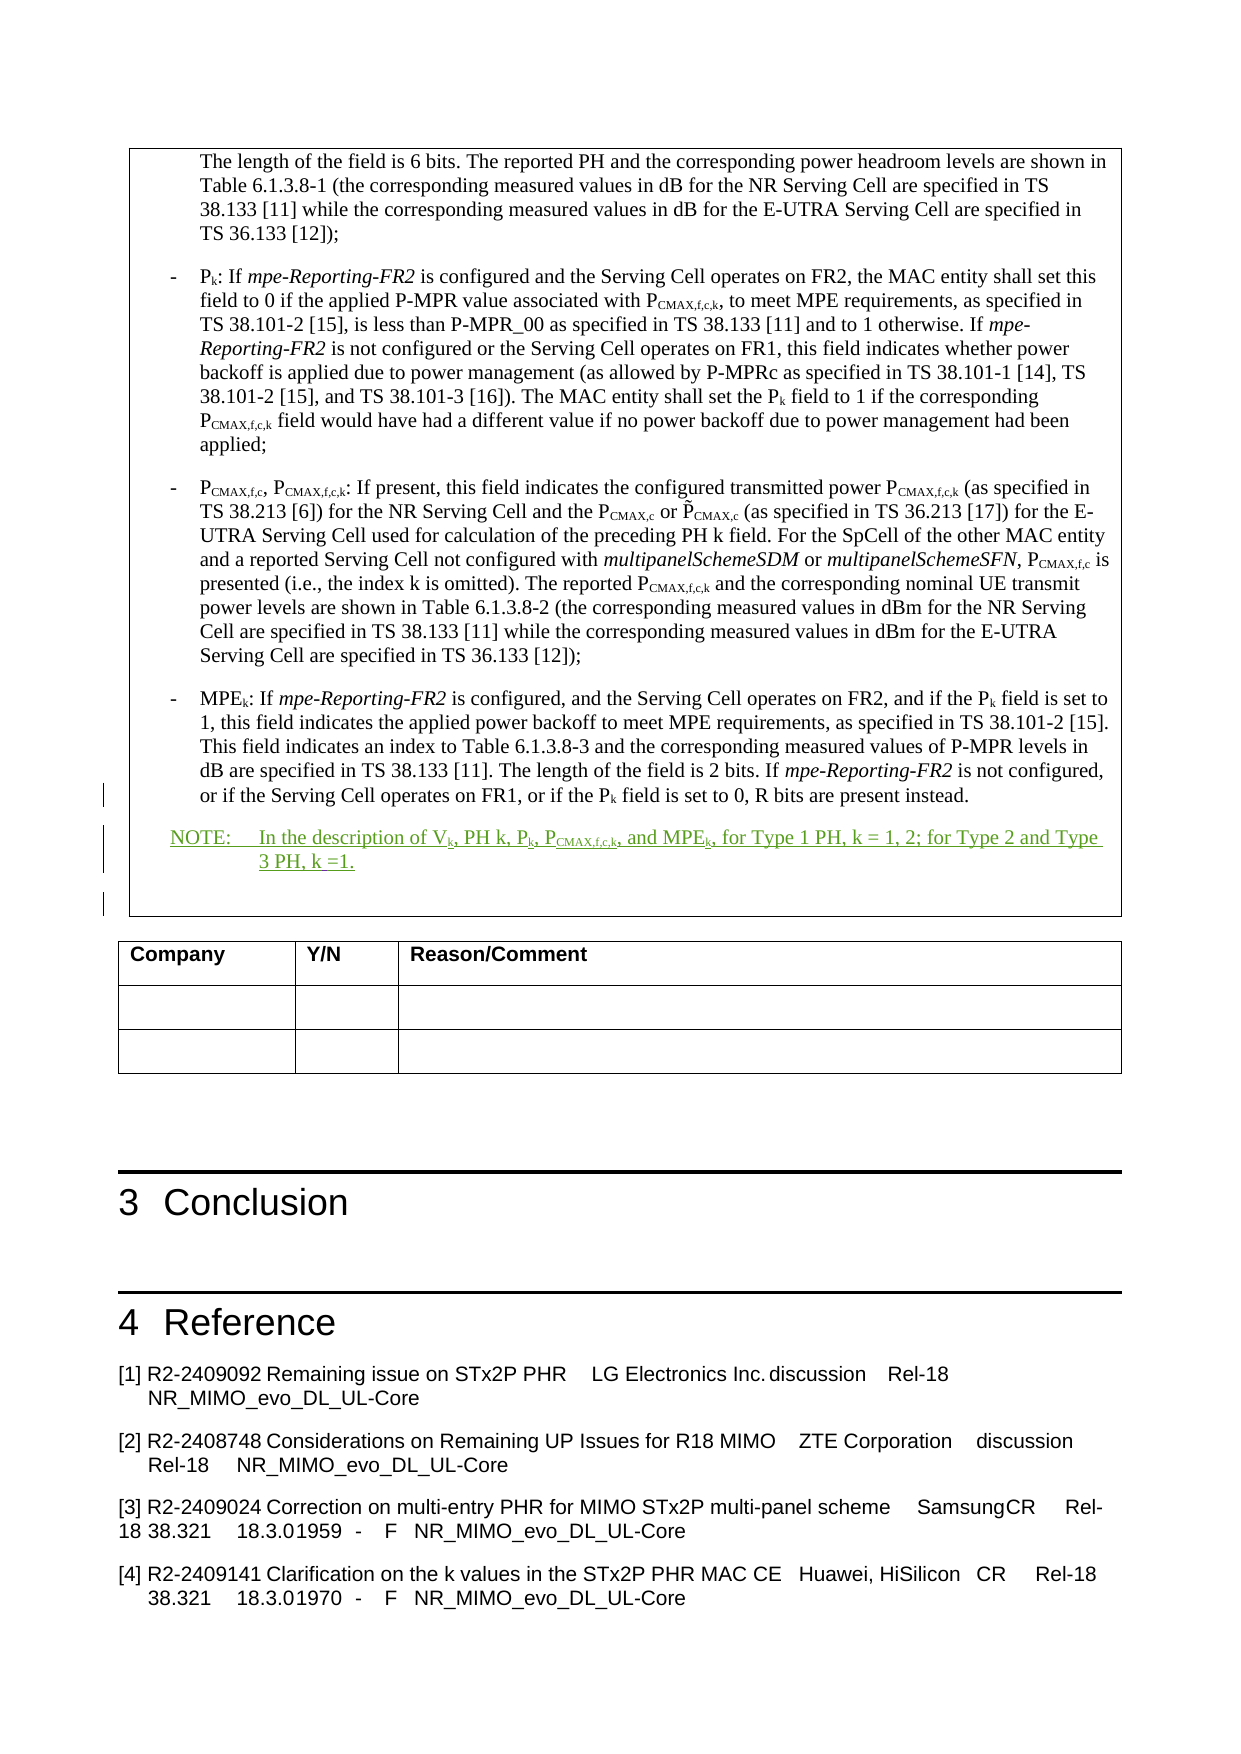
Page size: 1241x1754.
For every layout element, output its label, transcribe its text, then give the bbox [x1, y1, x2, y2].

subtitle Reference [118, 1294, 1122, 1343]
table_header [130, 149, 1121, 916]
text [4] R2-2409141 Clarification on the k values in the STx2P PHR MAC CE Huawei, HiSilicon CR Rel-18 38.321 18.3.0 1970 - F NR_MIMO_evo_DL_UL-Core [118, 1562, 1122, 1610]
table_cell [119, 986, 295, 1029]
subtitle Conclusion [118, 1174, 1122, 1223]
table_header Reason/Comment [399, 942, 1121, 985]
table_header Company [119, 942, 295, 985]
table_cell [119, 1030, 295, 1072]
text [2] R2-2408748 Considerations on Remaining UP Issues for R18 MIMO ZTE Corporation discussion Rel-18 NR_MIMO_evo_DL_UL-Core [118, 1428, 1122, 1476]
table_cell [296, 1030, 398, 1072]
table_cell [399, 1030, 1121, 1072]
table_cell [399, 986, 1121, 1029]
text [1] R2-2409092 Remaining issue on STx2P PHR LG Electronics Inc. discussion Rel-18 NR_MIMO_evo_DL_UL-Core [118, 1362, 1122, 1410]
text [3] R2-2409024 Correction on multi-entry PHR for MIMO STx2P multi-panel scheme Samsung CR Rel-18 38.321 18.3.0 1959 - F NR_MIMO_evo_DL_UL-Core [118, 1495, 1122, 1543]
table_cell [296, 986, 398, 1029]
table_header Y/N [296, 942, 398, 985]
